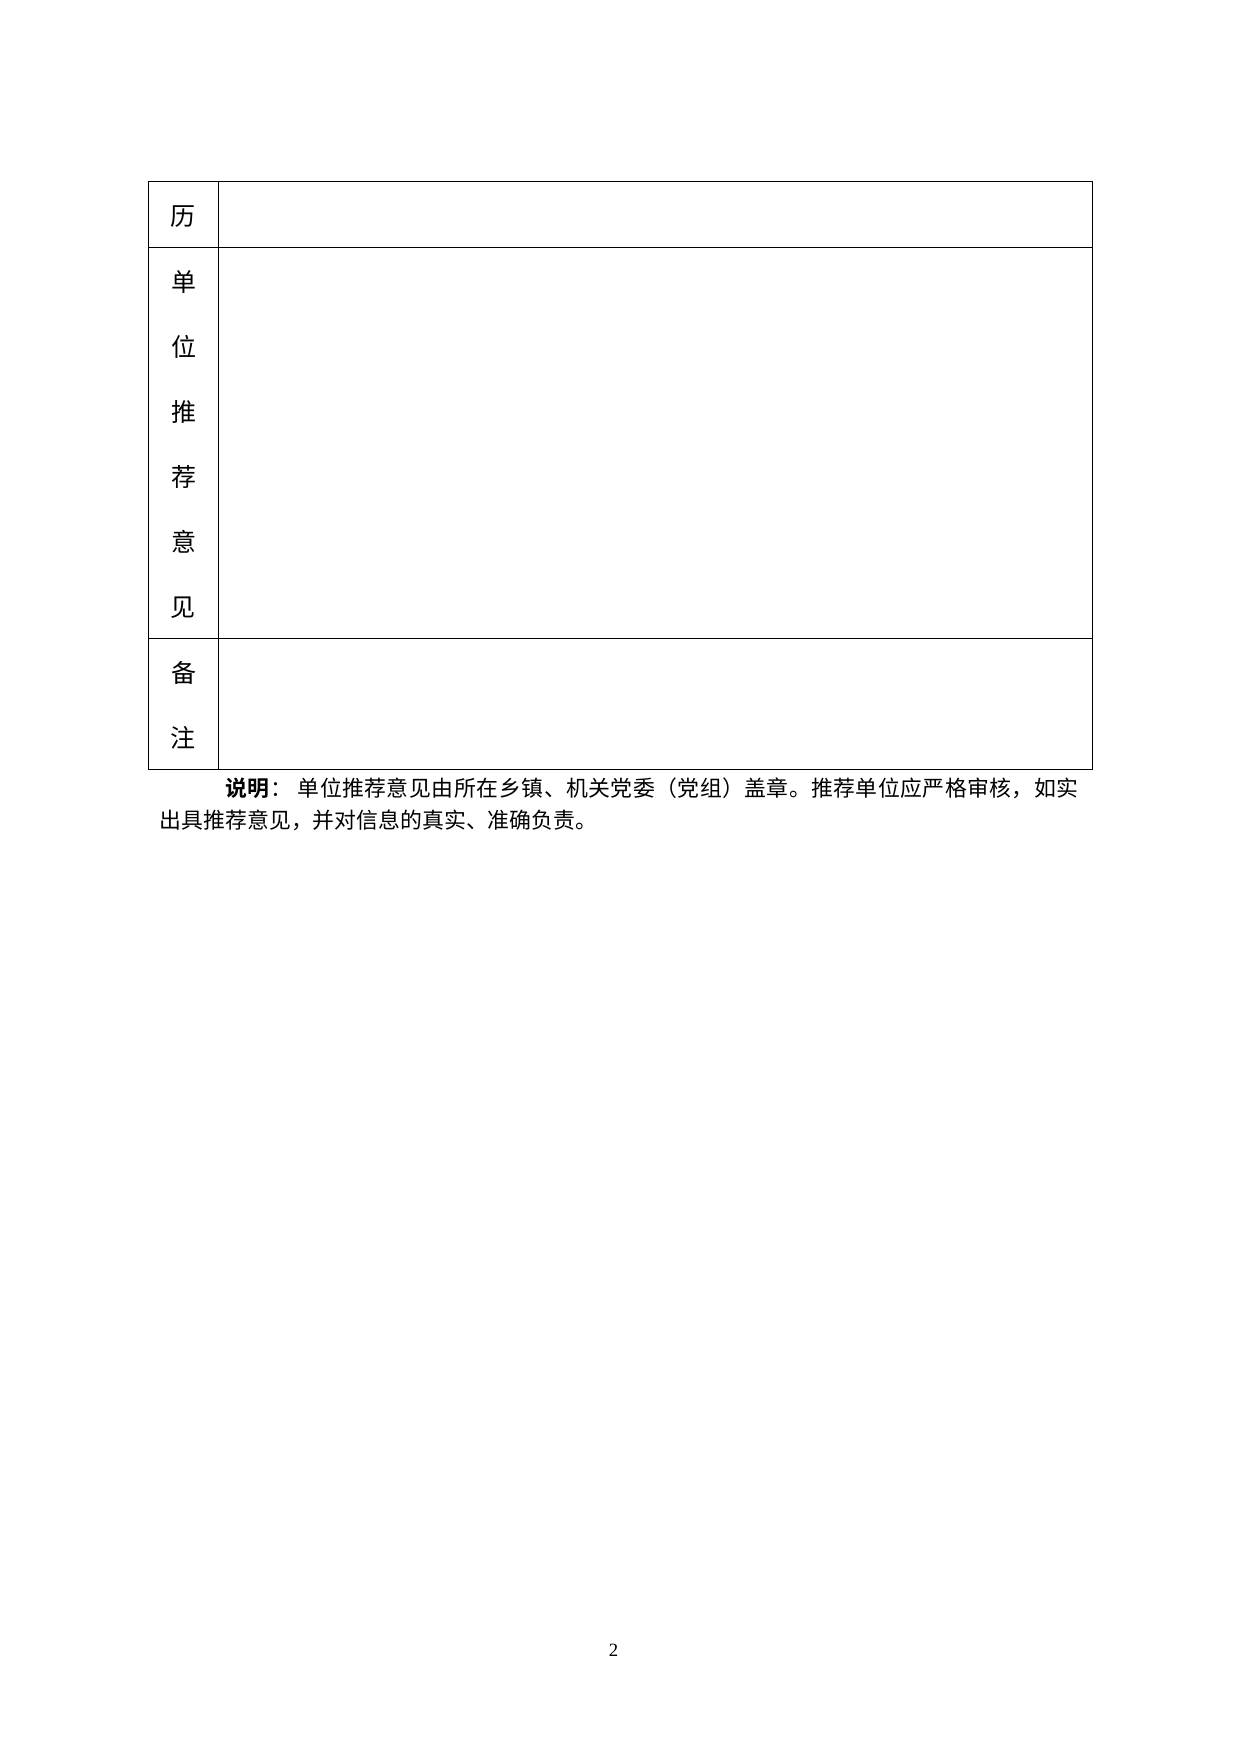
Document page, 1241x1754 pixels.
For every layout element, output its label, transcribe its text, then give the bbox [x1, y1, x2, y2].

table_cell 工作经历 [149, 182, 218, 247]
table_cell [219, 639, 1092, 769]
table_cell 备注 [149, 639, 218, 769]
table_cell [219, 248, 1092, 638]
table_cell [219, 182, 1092, 247]
text 说明： 单位推荐意见由所在乡镇、机关党委（党组）盖章。推荐单位应严格审核，如实出具推荐意见，并对信息的真实、准确负责。 [159, 770, 1081, 835]
table_cell 单位推荐意见 [149, 248, 218, 638]
